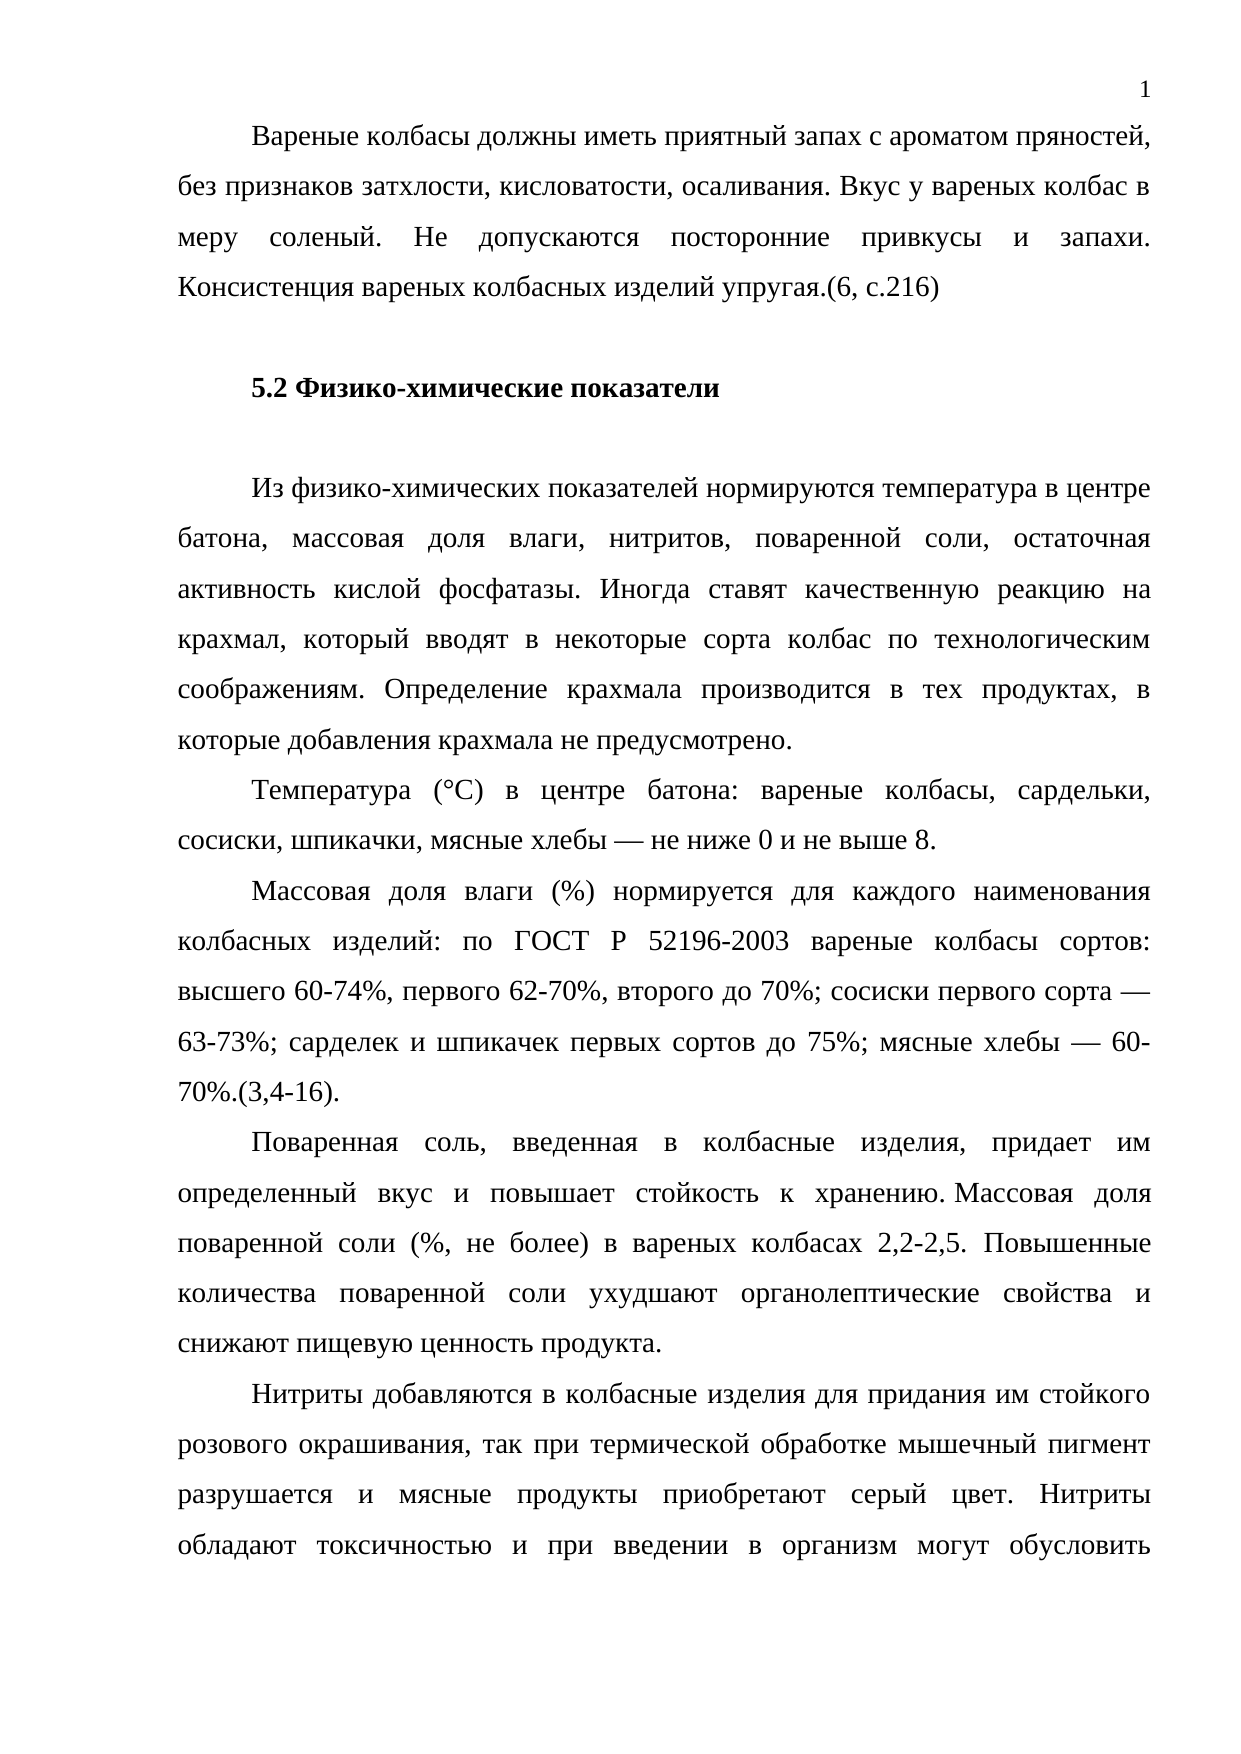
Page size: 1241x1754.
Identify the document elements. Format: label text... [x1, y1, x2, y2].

text Вареные колбасы должны иметь приятный запах с ароматом пряностей, без признаков затхлости, кисловатости, осаливания. Вкус у вареных колбас в меру соленый. Не допускаются посторонние привкусы и запахи. Консистенция вареных колбасных изделий упругая.(6, с.216) [177, 118, 1152, 303]
text Массовая доля влаги (%) нормируется для каждого наименования колбасных изделий: по ГОСТ Р 52196-2003 вареные колбасы сортов: высшего 60-74%, первого 62-70%, второго до 70%; сосиски первого сорта — 63-73%; сарделек и шпикачек первых сортов до 75%; мясные хлебы — 60-70%.(3,4-16). [177, 873, 1152, 1108]
text Поваренная соль, введенная в колбасные изделия, придает им определенный вкус и повышает стойкость к хранению. Массовая доля поваренной соли (%, не более) в вареных колбасах 2,2-2,5. Повышенные количества поваренной соли ухудшают органолептические свойства и снижают пищевую ценность продукта. [177, 1124, 1152, 1359]
text Температура (°С) в центре батона: вареные колбасы, сардельки, сосиски, шпикачки, мясные хлебы — не ниже 0 и не выше 8. [177, 772, 1152, 856]
subtitle 5.2 Физико-химические показатели [177, 370, 1152, 403]
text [177, 1376, 1152, 1560]
text Из физико-химических показателей нормируются температура в центре батона, массовая доля влаги, нитритов, поваренной соли, остаточная активность кислой фосфатазы. Иногда ставят качественную реакцию на крахмал, который вводят в некоторые сорта колбас по технологическим соображениям. Определение крахмала производится в тех продуктах, в которые добавления крахмала не предусмотрено. [177, 470, 1152, 755]
